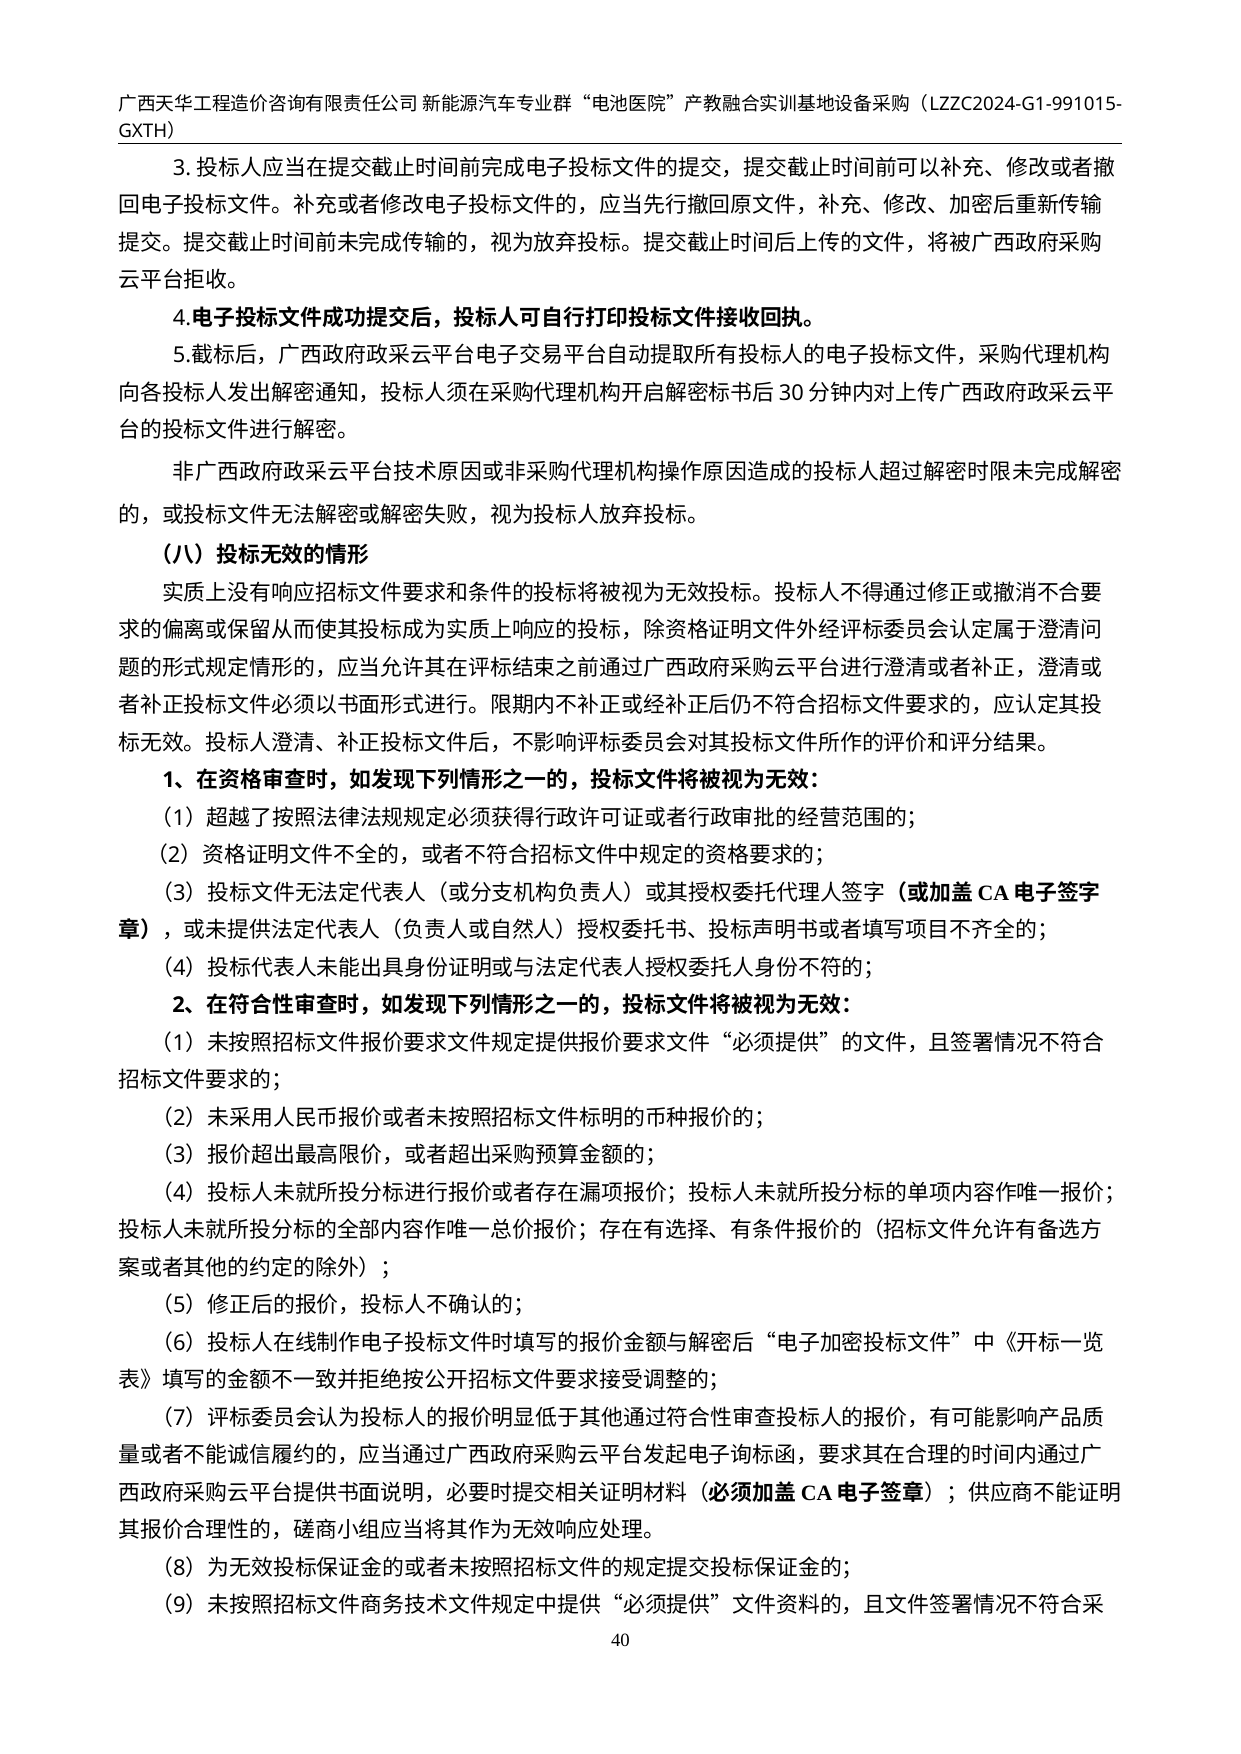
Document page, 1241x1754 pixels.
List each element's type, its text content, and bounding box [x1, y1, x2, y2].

text （4）投标代表人未能出具身份证明或与法定代表人授权委托人身份不符的； [118, 944, 1122, 982]
text 非广西政府政采云平台技术原因或非采购代理机构操作原因造成的投标人超过解密时限未完成解密的，或投标文件无法解密或解密失败，视为投标人放弃投标。 [118, 444, 1122, 532]
text 实质上没有响应招标文件要求和条件的投标将被视为无效投标。投标人不得通过修正或撤消不合要求的偏离或保留从而使其投标成为实质上响应的投标，除资格证明文件外经评标委员会认定属于澄清问题的形式规定情形的，应当允许其在评标结束之前通过广西政府采购云平台进行澄清或者补正，澄清或者补正投标文件必须以书面形式进行。限期内不补正或经补正后仍不符合招标文件要求的，应认定其投标无效。投标人澄清、补正投标文件后，不影响评标委员会对其投标文件所作的评价和评分结果。 [118, 569, 1122, 757]
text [118, 1582, 1122, 1619]
text （6）投标人在线制作电子投标文件时填写的报价金额与解密后“电子加密投标文件”中《开标一览表》填写的金额不一致并拒绝按公开招标文件要求接受调整的； [118, 1319, 1122, 1394]
text （2）未采用人民币报价或者未按照招标文件标明的币种报价的； [118, 1094, 1122, 1132]
text （2）资格证明文件不全的，或者不符合招标文件中规定的资格要求的； [118, 832, 1122, 869]
text （8）为无效投标保证金的或者未按照招标文件的规定提交投标保证金的； [118, 1544, 1122, 1582]
text （5）修正后的报价，投标人不确认的； [118, 1282, 1122, 1319]
text 1、在资格审查时，如发现下列情形之一的，投标文件将被视为无效： [118, 757, 1122, 794]
text （3）投标文件无法定代表人（或分支机构负责人）或其授权委托代理人签字（或加盖CA电子签字章），或未提供法定代表人（负责人或自然人）授权委托书、投标声明书或者填写项目不齐全的； [118, 869, 1122, 944]
text 5.截标后，广西政府政采云平台电子交易平台自动提取所有投标人的电子投标文件，采购代理机构向各投标人发出解密通知，投标人须在采购代理机构开启解密标书后30分钟内对上传广西政府政采云平台的投标文件进行解密。 [118, 332, 1122, 444]
text 3. 投标人应当在提交截止时间前完成电子投标文件的提交，提交截止时间前可以补充、修改或者撤回电子投标文件。补充或者修改电子投标文件的，应当先行撤回原文件，补充、修改、加密后重新传输提交。提交截止时间前未完成传输的，视为放弃投标。提交截止时间后上传的文件，将被广西政府采购云平台拒收。 [118, 144, 1122, 294]
text （1）未按照招标文件报价要求文件规定提供报价要求文件“必须提供”的文件，且签署情况不符合招标文件要求的； [118, 1019, 1122, 1094]
text 2、在符合性审查时，如发现下列情形之一的，投标文件将被视为无效： [118, 982, 1122, 1019]
text （3）报价超出最高限价，或者超出采购预算金额的； [118, 1132, 1122, 1169]
text （7）评标委员会认为投标人的报价明显低于其他通过符合性审查投标人的报价，有可能影响产品质量或者不能诚信履约的，应当通过广西政府采购云平台发起电子询标函，要求其在合理的时间内通过广西政府采购云平台提供书面说明，必要时提交相关证明材料（必须加盖CA电子签章）；供应商不能证明其报价合理性的，磋商小组应当将其作为无效响应处理。 [118, 1394, 1122, 1544]
text （1）超越了按照法律法规规定必须获得行政许可证或者行政审批的经营范围的； [118, 794, 1122, 832]
text 4.电子投标文件成功提交后，投标人可自行打印投标文件接收回执。 [118, 294, 1122, 332]
text （八）投标无效的情形 [118, 532, 1122, 569]
text （4）投标人未就所投分标进行报价或者存在漏项报价；投标人未就所投分标的单项内容作唯一报价；投标人未就所投分标的全部内容作唯一总价报价；存在有选择、有条件报价的（招标文件允许有备选方案或者其他的约定的除外）； [118, 1169, 1122, 1282]
